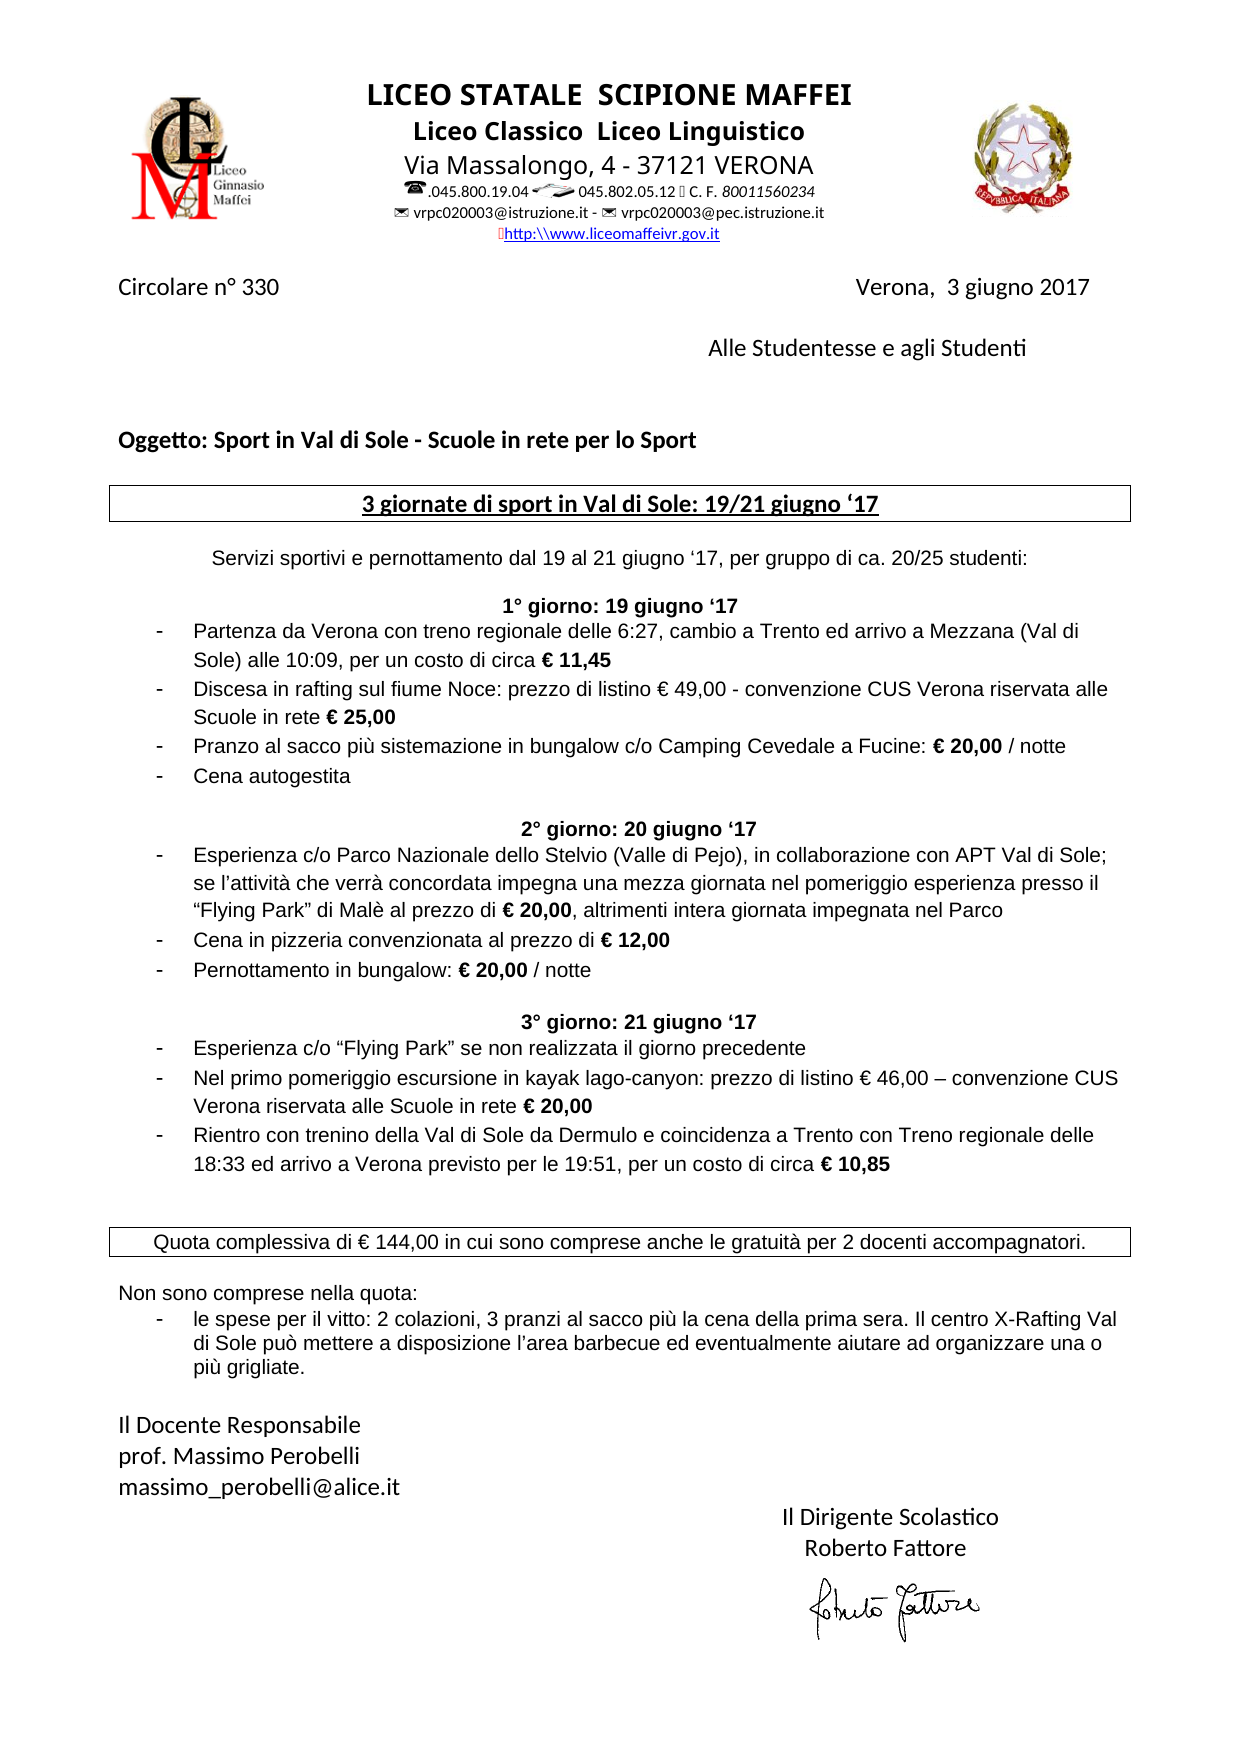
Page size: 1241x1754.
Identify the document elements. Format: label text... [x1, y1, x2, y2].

text Quota complessiva di € 144,00 in cui sono comprese anche le gratuità per 2 docenti accompagnatori. [110, 1228, 1130, 1256]
list le spese per il vitto: 2 colazioni, 3 pranzi al sacco più la cena della prima sera. Il centro X-Rafting Val di Sole può mettere a disposizione l’area barbecue ed eventualmente aiutare ad organizzare una o più grigliate. [156, 1305, 1122, 1379]
list Partenza da Verona con treno regionale delle 6:27, cambio a Trento ed arrivo a Mezzana (Val di Sole) alle 10:09, per un costo di circa € 11,45 [156, 617, 1122, 671]
text Il Dirigente Scolastico [708, 1501, 1122, 1532]
text Alle Studentesse e agli Studenti [118, 332, 1122, 363]
list Pernottamento in bungalow: € 20,00 / notte [156, 956, 1122, 982]
list Cena autogestita [156, 762, 1122, 789]
text 2° giorno: 20 giugno ‘17 [156, 817, 1122, 841]
list Discesa in rafting sul fiume Noce: prezzo di listino € 49,00 - convenzione CUS Verona riservata alle Scuole in rete € 25,00 [156, 675, 1122, 729]
picture [122, 92, 269, 225]
picture [971, 100, 1074, 217]
text Circolare n° 330 Verona, 3 giugno 2017 [118, 271, 1122, 302]
text Il Docente Responsabile [118, 1410, 1122, 1440]
list Nel primo pomeriggio escursione in kayak lago-canyon: prezzo di listino € 46,00 – convenzione CUS Verona riservata alle Scuole in rete € 20,00 [156, 1064, 1122, 1118]
list Esperienza c/o Parco Nazionale dello Stelvio (Valle di Pejo), in collaborazione con APT Val di Sole; se l’attività che verrà concordata impegna una mezza giornata nel pomeriggio esperienza presso il “Flying Park” di Malè al prezzo di € 20,00, altrimenti intera giornata impegnata nel Parco [156, 841, 1122, 922]
text 3° giorno: 21 giugno ‘17 [156, 1010, 1122, 1034]
text 3 giornate di sport in Val di Sole: 19/21 giugno ‘17 [110, 486, 1130, 521]
list Cena in pizzeria convenzionata al prezzo di € 12,00 [156, 926, 1122, 952]
text Oggetto: Sport in Val di Sole - Scuole in rete per lo Sport [118, 424, 1122, 454]
text Roberto Fattore [118, 1532, 1122, 1562]
list Esperienza c/o “Flying Park” se non realizzata il giorno precedente [156, 1034, 1122, 1060]
text Servizi sportivi e pernottamento dal 19 al 21 giugno ‘17, per gruppo di ca. 20/25 studenti: [118, 546, 1122, 569]
list Rientro con trenino della Val di Sole da Dermulo e coincidenza a Trento con Treno regionale delle 18:33 ed arrivo a Verona previsto per le 19:51, per un costo di circa € 10,85 [156, 1121, 1122, 1175]
list Pranzo al sacco più sistemazione in bungalow c/o Camping Cevedale a Fucine: € 20,00 / notte [156, 732, 1122, 759]
text 1° giorno: 19 giugno ‘17 [118, 593, 1122, 617]
text Non sono comprese nella quota: [118, 1281, 1122, 1305]
text prof. Massimo Perobelli [118, 1440, 1122, 1471]
text massimo_perobelli@alice.it [118, 1471, 1122, 1501]
